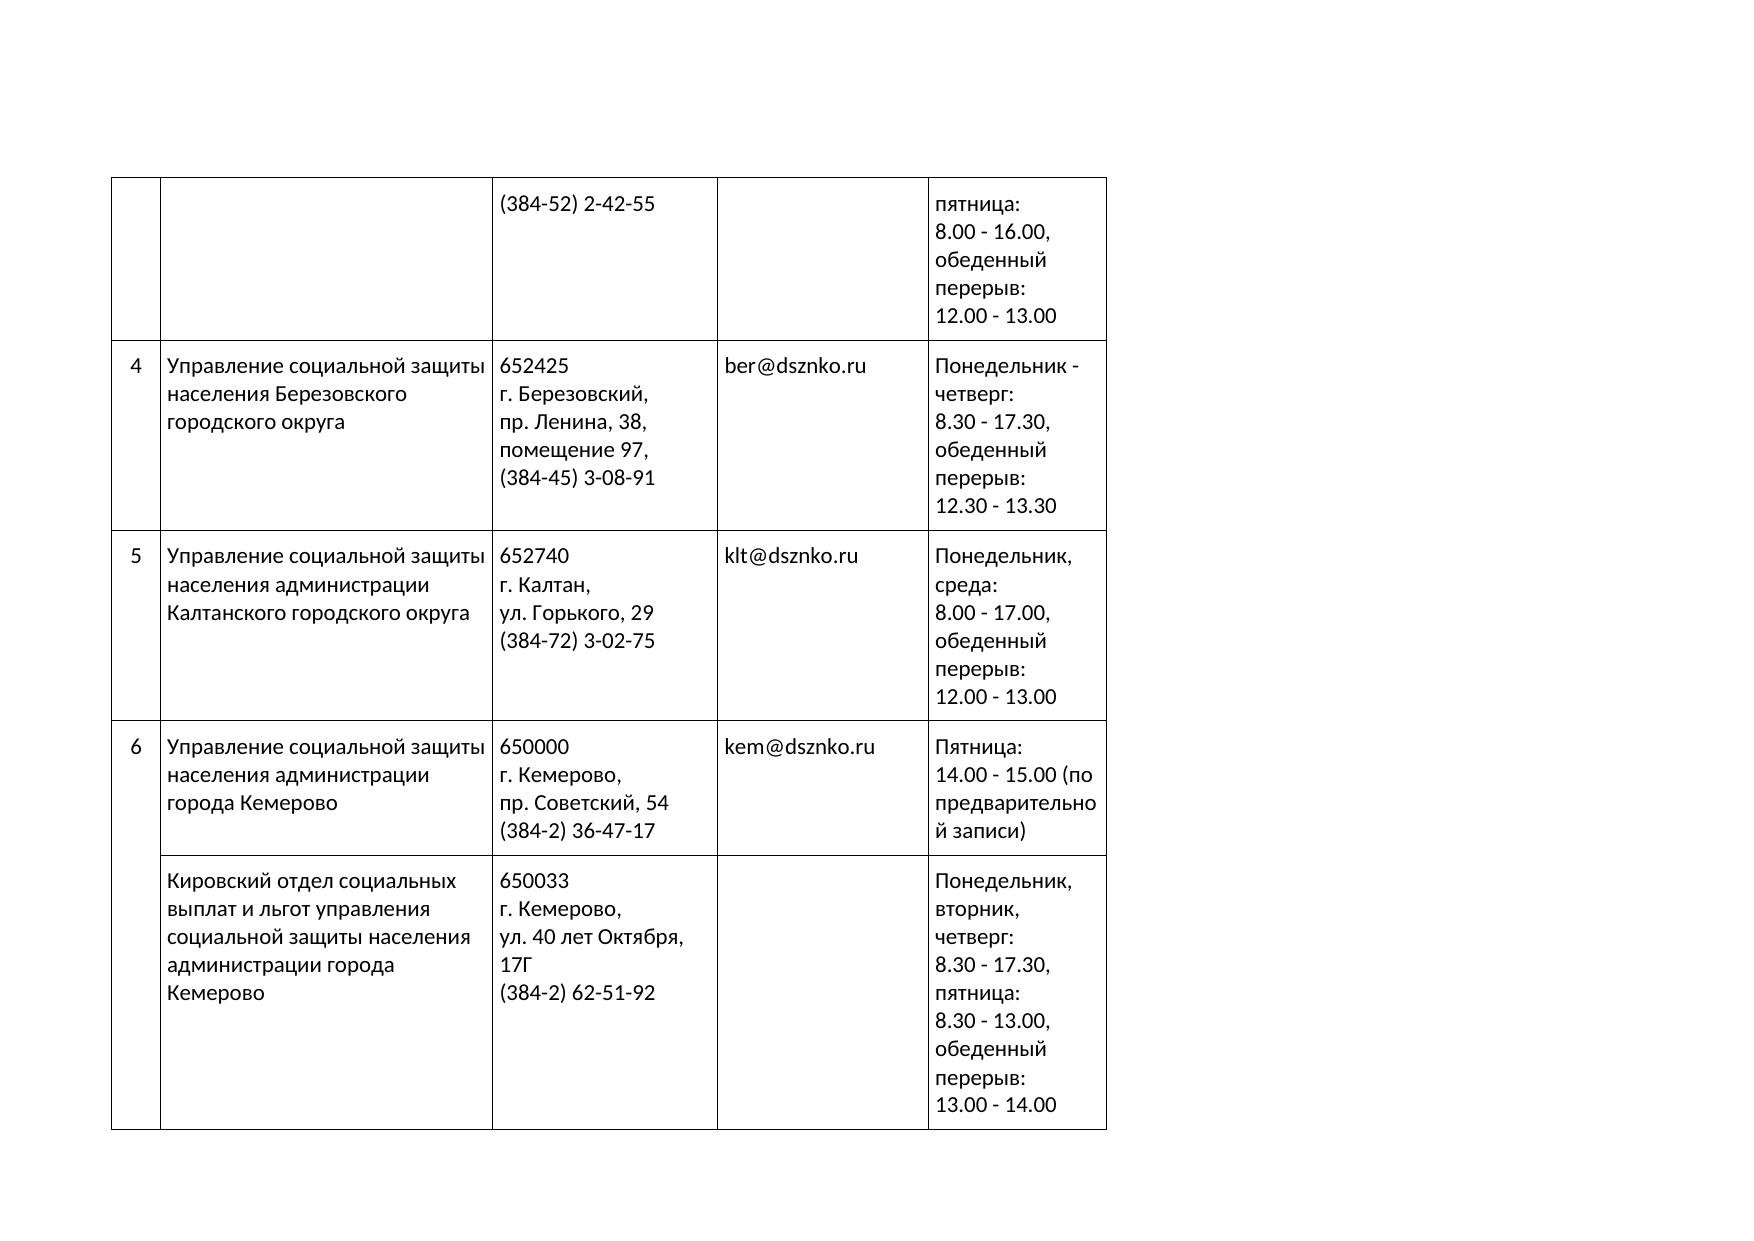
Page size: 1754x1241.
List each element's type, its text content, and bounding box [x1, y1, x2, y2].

table_cell 652425 г. Березовский, пр. Ленина, 38, помещение 97, (384-45) 3-08-91 [493, 341, 717, 530]
table_cell 3 [112, 178, 160, 339]
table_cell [161, 178, 492, 339]
table_cell 4 [112, 341, 160, 530]
table_cell 650000 г. Кемерово, пр. Советский, 54 (384-2) 36-47-17 [493, 721, 717, 855]
table_cell 6 [112, 721, 160, 1129]
table_cell 5 [112, 531, 160, 720]
table_cell klt@dsznko.ru [718, 531, 928, 720]
table_cell kem@dsznko.ru [718, 721, 928, 855]
table_cell Пятница: 14.00 - 15.00 (по предварительной записи) [929, 721, 1106, 855]
table_cell ber@dsznko.ru [718, 341, 928, 530]
table_cell [718, 856, 928, 1129]
table_cell Понедельник, среда: 8.00 - 17.00, обеденный перерыв: 12.00 - 13.00 [929, 531, 1106, 720]
table_cell Управление социальной защиты населения администрации Калтанского городского округа [161, 531, 492, 720]
table_cell Понедельник, вторник, четверг: 8.30 - 17.30, пятница: 8.30 - 13.00, обеденный перерыв: 13.00 - 14.00 [929, 856, 1106, 1129]
table_cell 652740 г. Калтан, ул. Горького, 29 (384-72) 3-02-75 [493, 531, 717, 720]
table_cell Понедельник - четверг: 8.30 - 17.30, обеденный перерыв: 12.30 - 13.30 [929, 341, 1106, 530]
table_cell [493, 178, 717, 339]
table_cell Кировский отдел социальных выплат и льгот управления социальной защиты населения администрации города Кемерово [161, 856, 492, 1129]
table_cell Управление социальной защиты населения Березовского городского округа [161, 341, 492, 530]
table_cell Управление социальной защиты населения администрации города Кемерово [161, 721, 492, 855]
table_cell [718, 178, 928, 339]
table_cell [929, 178, 1106, 339]
table_cell 650033 г. Кемерово, ул. 40 лет Октября, 17Г (384-2) 62-51-92 [493, 856, 717, 1129]
